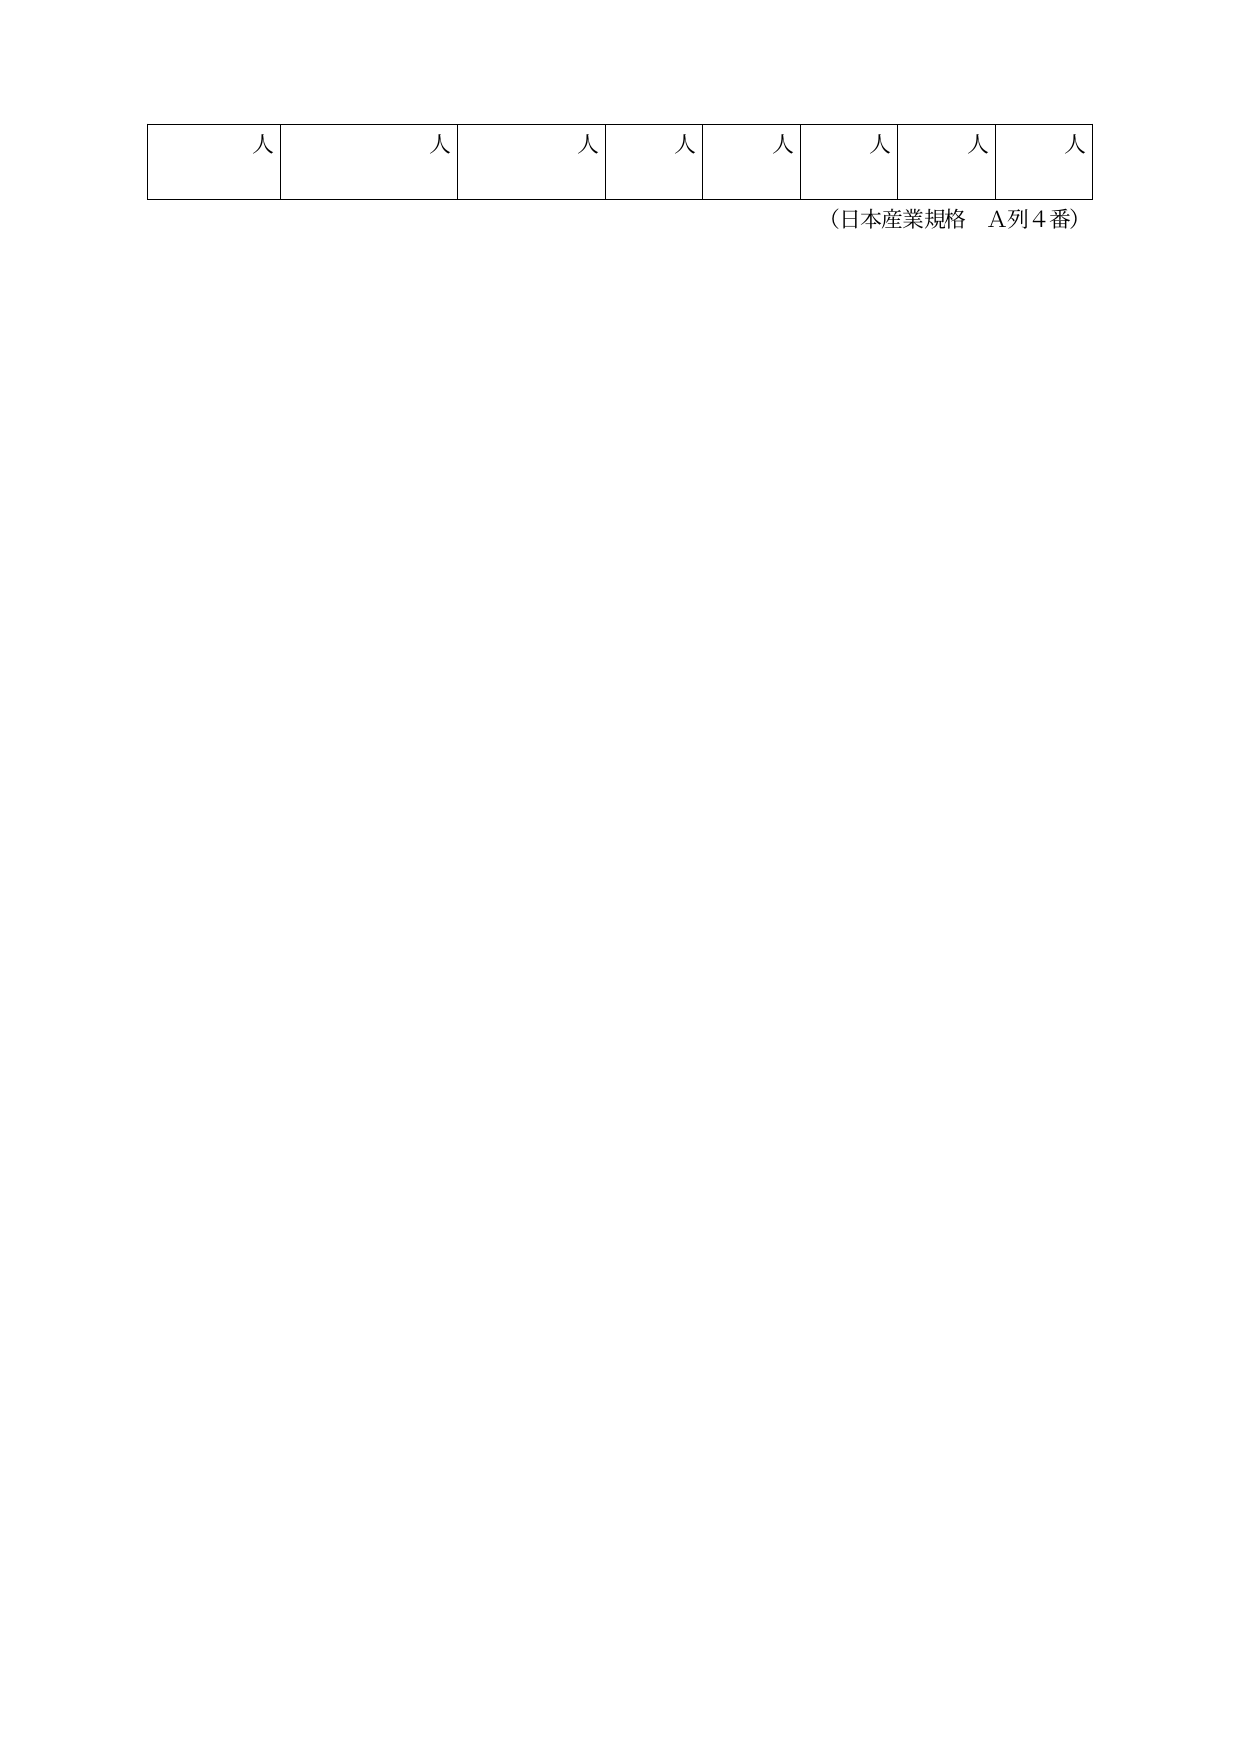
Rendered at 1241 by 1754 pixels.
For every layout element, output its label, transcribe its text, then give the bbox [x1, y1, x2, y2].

table_cell 人 [281, 125, 457, 199]
table_cell 人 [898, 125, 995, 199]
table_cell 人 [606, 125, 702, 199]
table_cell 人 [801, 125, 897, 199]
text （日本産業規格 Ａ列４番） [148, 200, 1092, 237]
table_cell 人 [996, 125, 1092, 199]
table_cell 人 [703, 125, 800, 199]
table_cell 人 [148, 125, 280, 199]
table_cell 人 [458, 125, 605, 199]
